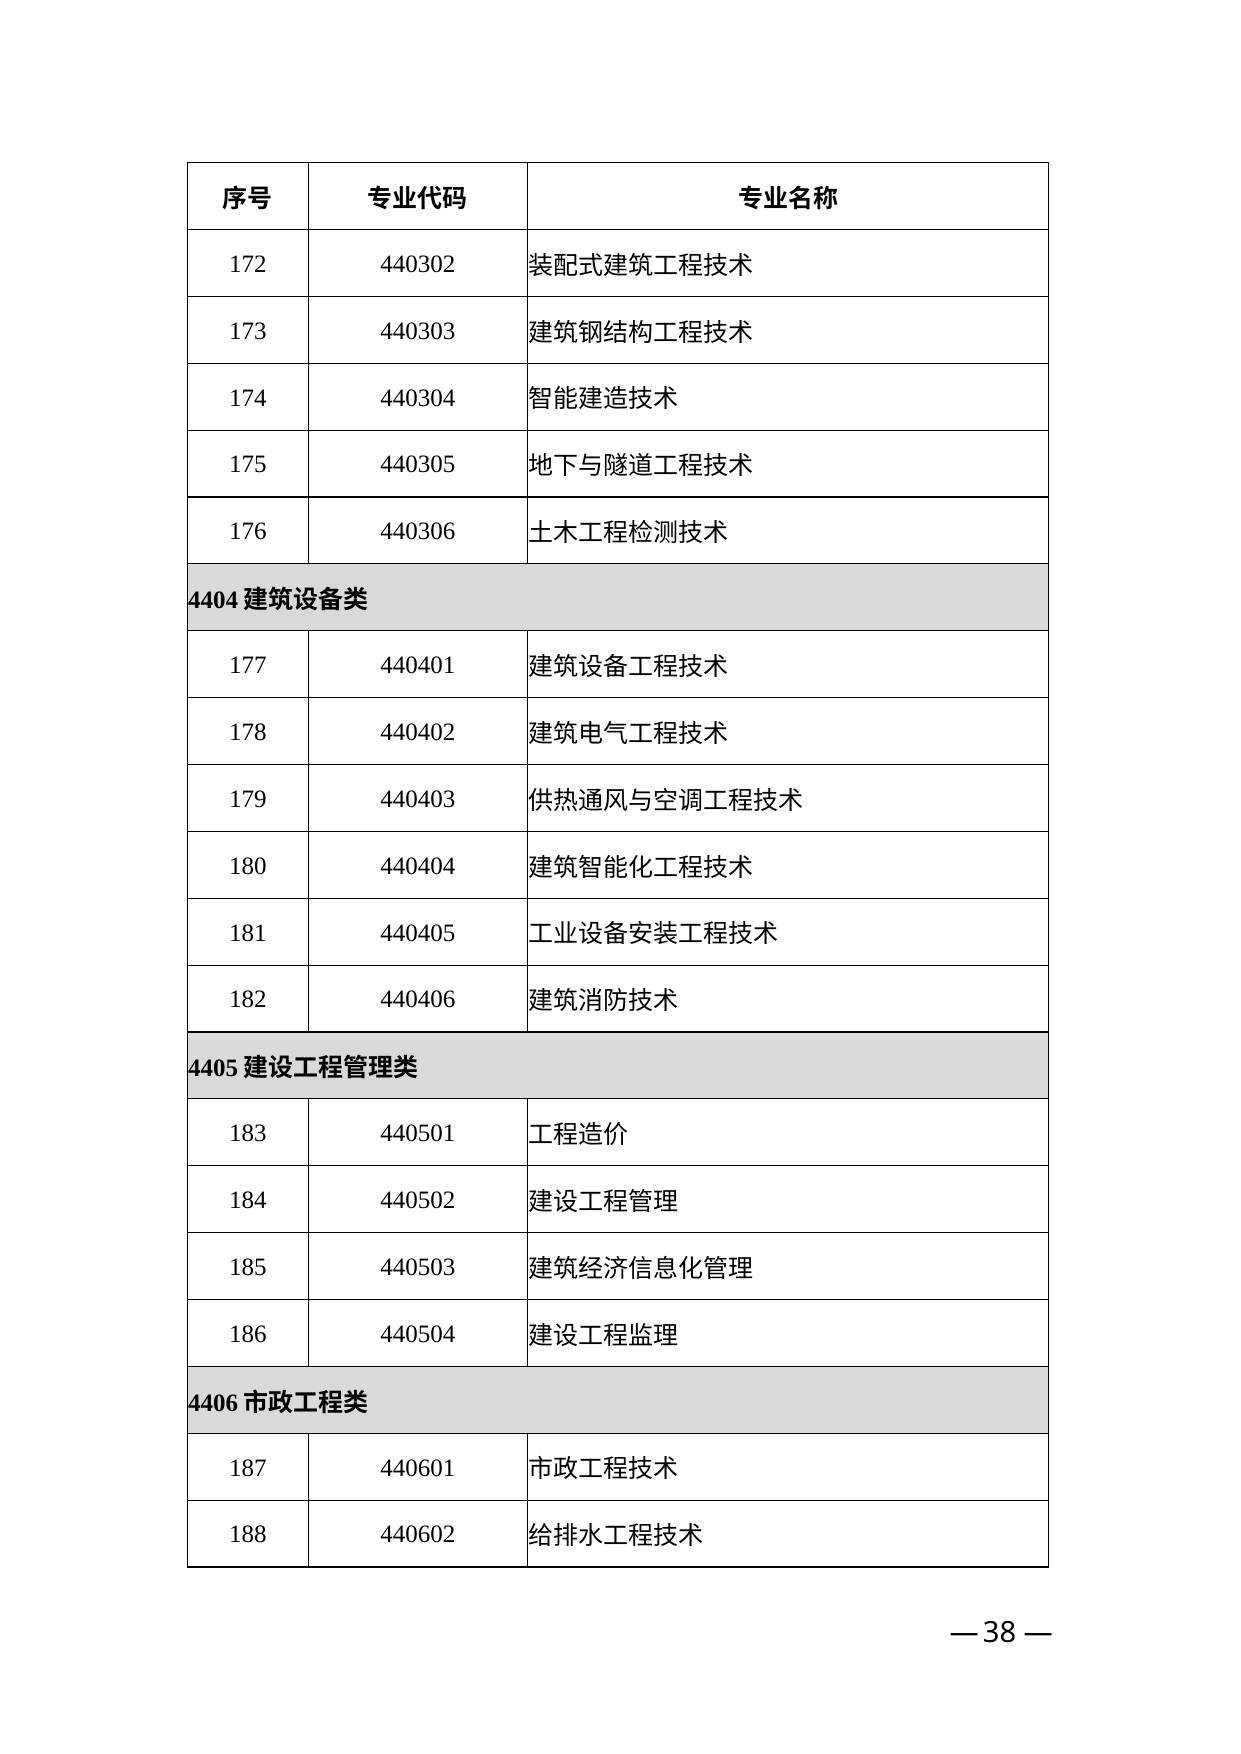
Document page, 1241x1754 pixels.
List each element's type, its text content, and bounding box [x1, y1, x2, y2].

table_cell 178 [188, 698, 308, 764]
table_cell 179 [188, 765, 308, 831]
table_cell 177 [188, 631, 308, 697]
table_cell 181 [188, 899, 308, 964]
table_cell 给排水工程技术 [528, 1501, 1048, 1566]
table_cell 186 [188, 1300, 308, 1366]
table_cell 174 [188, 364, 308, 429]
table_cell 173 [188, 297, 308, 363]
table_cell 市政工程技术 [528, 1434, 1048, 1499]
table_cell 176 [188, 498, 308, 563]
table_cell 180 [188, 832, 308, 898]
table_cell 建筑设备工程技术 [528, 631, 1048, 697]
table_cell 440404 [309, 832, 527, 898]
table_cell 地下与隧道工程技术 [528, 431, 1048, 496]
table_cell 建筑经济信息化管理 [528, 1233, 1048, 1299]
table_cell 建设工程管理 [528, 1166, 1048, 1232]
table_cell 440303 [309, 297, 527, 363]
table_cell 440304 [309, 364, 527, 429]
table_cell 440401 [309, 631, 527, 697]
table_cell 装配式建筑工程技术 [528, 230, 1048, 296]
table_cell 建筑消防技术 [528, 966, 1048, 1031]
table_cell 172 [188, 230, 308, 296]
table_cell 建筑钢结构工程技术 [528, 297, 1048, 363]
table_header 序号 [188, 163, 308, 229]
table_cell 440503 [309, 1233, 527, 1299]
table_cell 187 [188, 1434, 308, 1499]
table_cell 工业设备安装工程技术 [528, 899, 1048, 964]
table_cell 智能建造技术 [528, 364, 1048, 429]
table_cell 440602 [309, 1501, 527, 1566]
table_cell 建筑电气工程技术 [528, 698, 1048, 764]
table_cell 440601 [309, 1434, 527, 1499]
table_cell 440306 [309, 498, 527, 563]
table_cell 工程造价 [528, 1099, 1048, 1165]
table_cell 4405建设工程管理类 [188, 1033, 1048, 1098]
table_cell 188 [188, 1501, 308, 1566]
table_cell 184 [188, 1166, 308, 1232]
table_cell 土木工程检测技术 [528, 498, 1048, 563]
table_cell 440305 [309, 431, 527, 496]
table_cell 440501 [309, 1099, 527, 1165]
table_cell 440402 [309, 698, 527, 764]
table_header 专业代码 [309, 163, 527, 229]
table_cell 440502 [309, 1166, 527, 1232]
table_cell 440406 [309, 966, 527, 1031]
table_cell 供热通风与空调工程技术 [528, 765, 1048, 831]
table_cell 185 [188, 1233, 308, 1299]
table_cell 183 [188, 1099, 308, 1165]
table_cell 440504 [309, 1300, 527, 1366]
table_cell 175 [188, 431, 308, 496]
table_cell 4404建筑设备类 [188, 564, 1048, 630]
table_cell 182 [188, 966, 308, 1031]
table_cell 440302 [309, 230, 527, 296]
table_cell 建筑智能化工程技术 [528, 832, 1048, 898]
table_cell 440403 [309, 765, 527, 831]
table_cell 440405 [309, 899, 527, 964]
table_header 专业名称 [528, 163, 1048, 229]
table_cell 4406市政工程类 [188, 1367, 1048, 1433]
table_cell 建设工程监理 [528, 1300, 1048, 1366]
